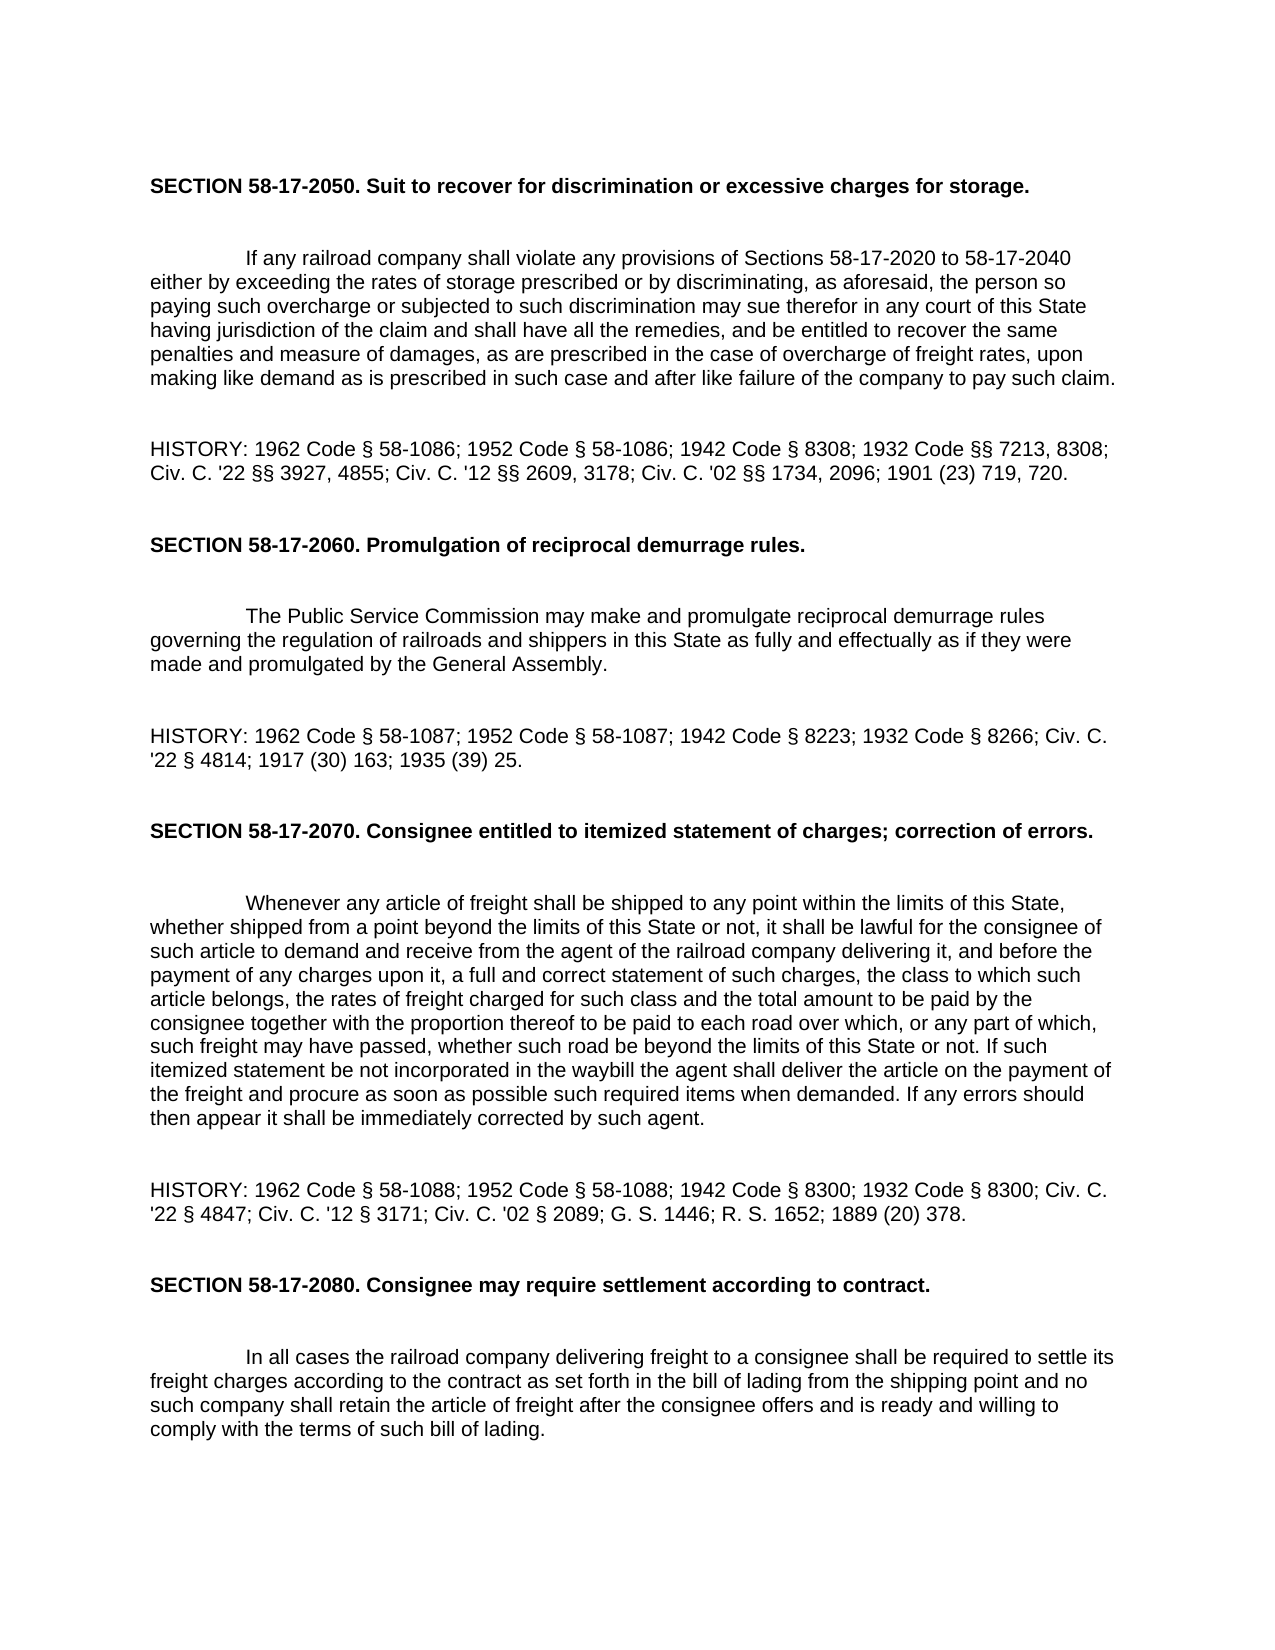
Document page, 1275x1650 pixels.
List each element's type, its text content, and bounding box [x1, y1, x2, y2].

text HISTORY: 1962 Code § 58-1086; 1952 Code § 58-1086; 1942 Code § 8308; 1932 Code §§ 7213, 8308; Civ. C. '22 §§ 3927, 4855; Civ. C. '12 §§ 2609, 3178; Civ. C. '02 §§ 1734, 2096; 1901 (23) 719, 720. [150, 437, 1125, 508]
text SECTION 58-17-2060. Promulgation of reciprocal demurrage rules. [150, 532, 1125, 580]
text The Public Service Commission may make and promulgate reciprocal demurrage rules governing the regulation of railroads and shippers in this State as fully and effectually as if they were made and promulgated by the General Assembly. [150, 604, 1125, 699]
text HISTORY: 1962 Code § 58-1088; 1952 Code § 58-1088; 1942 Code § 8300; 1932 Code § 8300; Civ. C. '22 § 4847; Civ. C. '12 § 3171; Civ. C. '02 § 2089; G. S. 1446; R. S. 1652; 1889 (20) 378. [150, 1178, 1125, 1249]
text Whenever any article of freight shall be shipped to any point within the limits of this State, whether shipped from a point beyond the limits of this State or not, it shall be lawful for the consignee of such article to demand and receive from the agent of the railroad company delivering it, and before the payment of any charges upon it, a full and correct statement of such charges, the class to which such article belongs, the rates of freight charged for such class and the total amount to be paid by the consignee together with the proportion thereof to be paid to each road over which, or any part of which, such freight may have passed, whether such road be beyond the limits of this State or not. If such itemized statement be not incorporated in the waybill the agent shall deliver the article on the payment of the freight and procure as soon as possible such required items when demanded. If any errors should then appear it shall be immediately corrected by such agent. [150, 891, 1125, 1154]
text In all cases the railroad company delivering freight to a consignee shall be required to settle its freight charges according to the contract as set forth in the bill of lading from the shipping point and no such company shall retain the article of freight after the consignee offers and is ready and willing to comply with the terms of such bill of lading. [150, 1345, 1125, 1464]
text SECTION 58-17-2050. Suit to recover for discrimination or excessive charges for storage. [150, 174, 1125, 222]
text SECTION 58-17-2080. Consignee may require settlement according to contract. [150, 1273, 1125, 1321]
text HISTORY: 1962 Code § 58-1087; 1952 Code § 58-1087; 1942 Code § 8223; 1932 Code § 8266; Civ. C. '22 § 4814; 1917 (30) 163; 1935 (39) 25. [150, 723, 1125, 795]
text SECTION 58-17-2070. Consignee entitled to itemized statement of charges; correction of errors. [150, 819, 1125, 867]
text If any railroad company shall violate any provisions of Sections 58-17-2020 to 58-17-2040 either by exceeding the rates of storage prescribed or by discriminating, as aforesaid, the person so paying such overcharge or subjected to such discrimination may sue therefor in any court of this State having jurisdiction of the claim and shall have all the remedies, and be entitled to recover the same penalties and measure of damages, as are prescribed in the case of overcharge of freight rates, upon making like demand as is prescribed in such case and after like failure of the company to pay such claim. [150, 246, 1125, 413]
